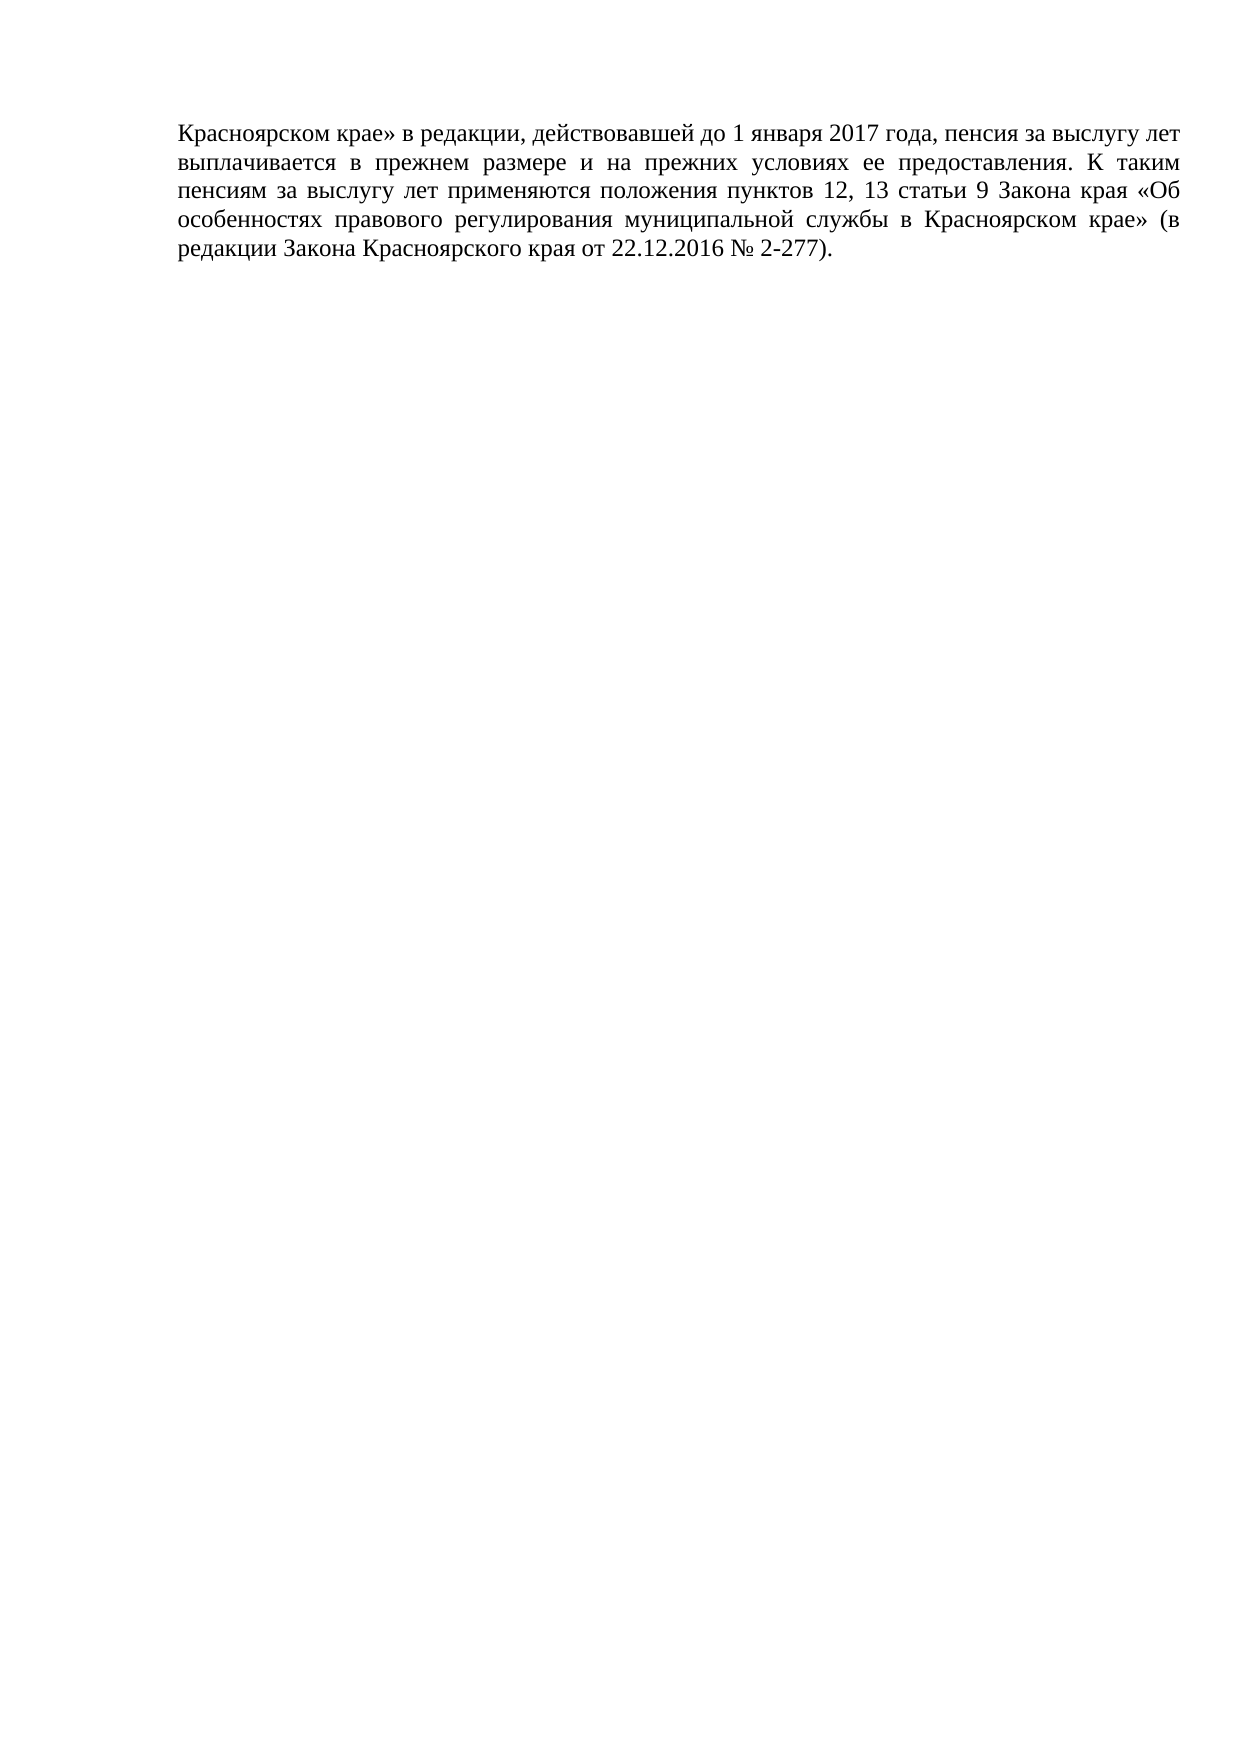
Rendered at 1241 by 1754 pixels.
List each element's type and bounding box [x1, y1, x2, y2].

text [177, 118, 1181, 262]
